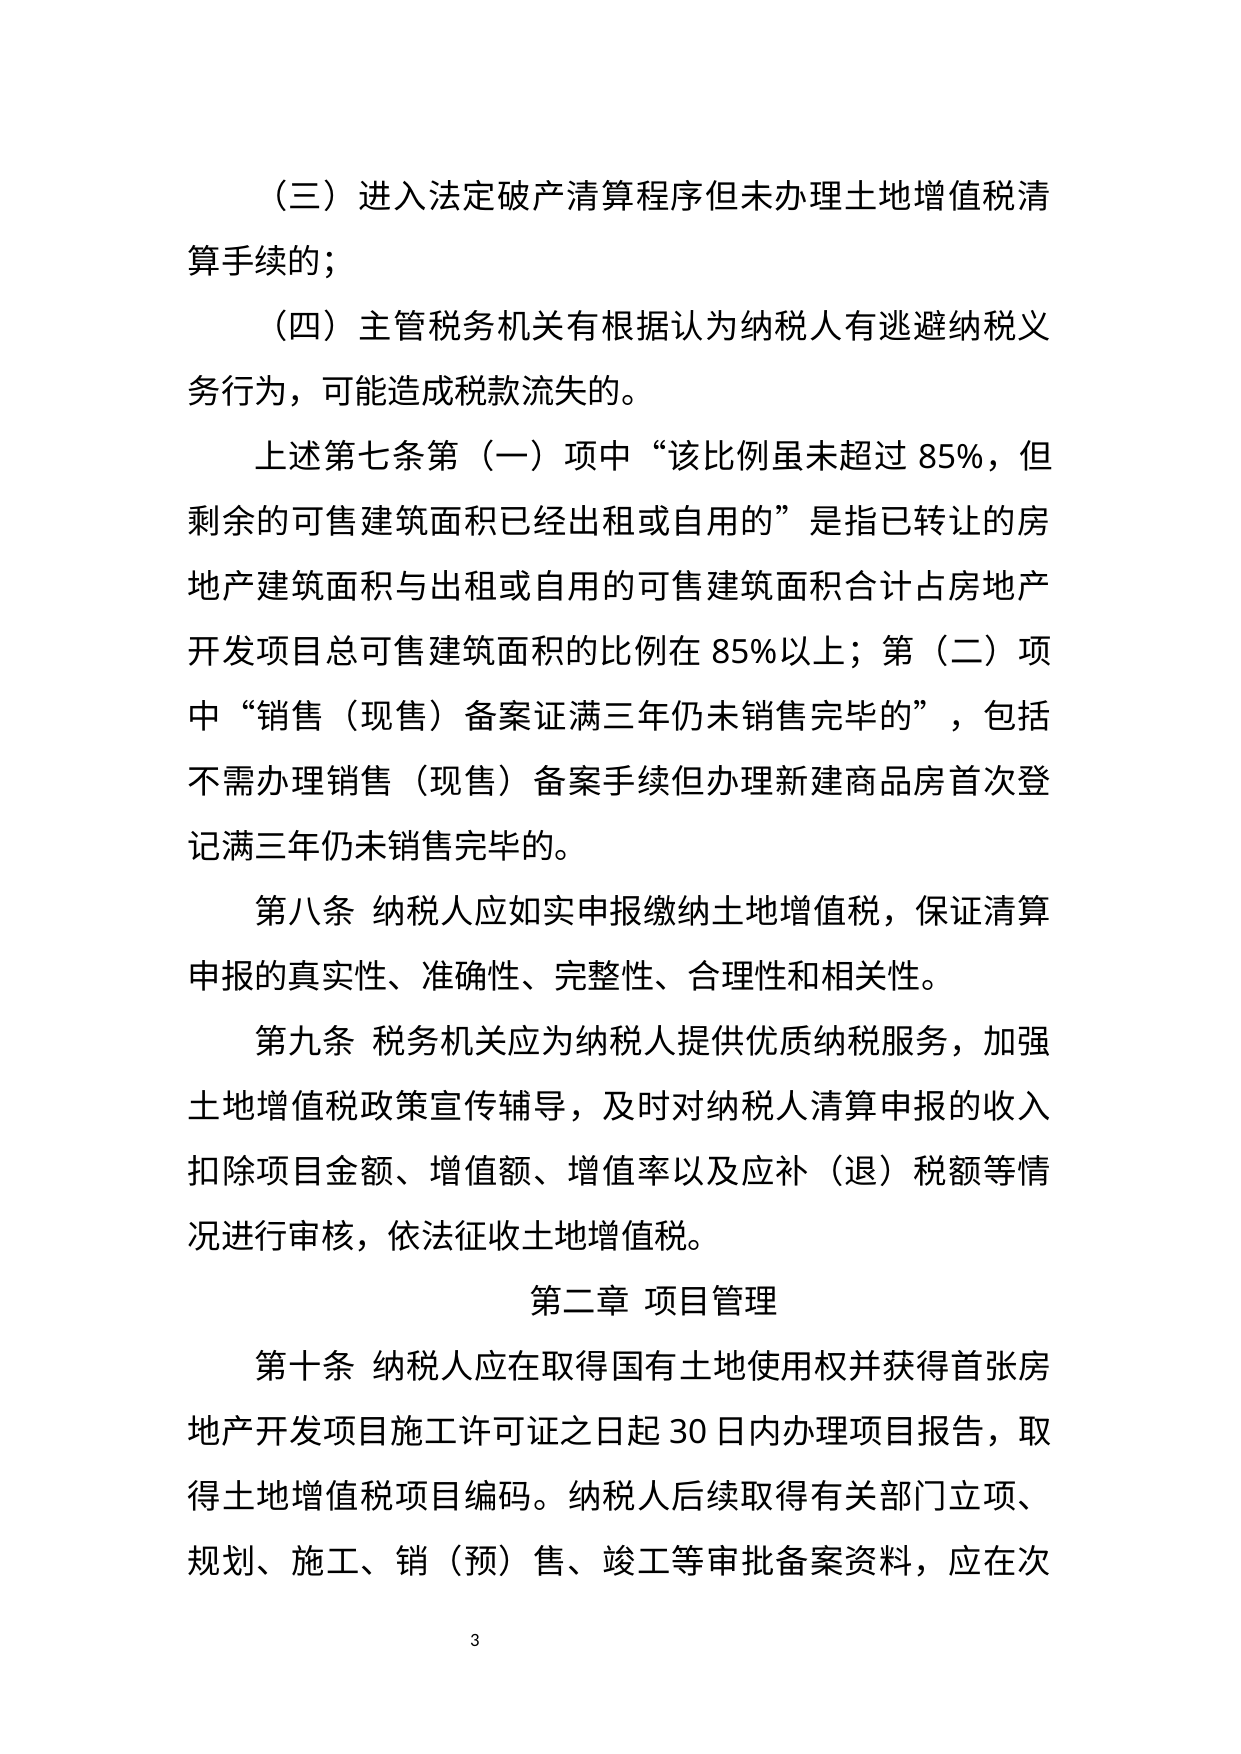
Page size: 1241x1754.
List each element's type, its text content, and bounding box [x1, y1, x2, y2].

text 第二章 项目管理 [187, 1267, 1053, 1332]
text 第八条 纳税人应如实申报缴纳土地增值税，保证清算申报的真实性、准确性、完整性、合理性和相关性。 [187, 877, 1053, 1007]
text 上述第七条第（一）项中“该比例虽未超过85%，但剩余的可售建筑面积已经出租或自用的”是指已转让的房地产建筑面积与出租或自用的可售建筑面积合计占房地产开发项目总可售建筑面积的比例在85%以上；第（二）项中“销售（现售）备案证满三年仍未销售完毕的”，包括不需办理销售（现售）备案手续但办理新建商品房首次登记满三年仍未销售完毕的。 [187, 422, 1053, 877]
text 第九条 税务机关应为纳税人提供优质纳税服务，加强土地增值税政策宣传辅导，及时对纳税人清算申报的收入、扣除项目金额、增值额、增值率以及应补（退）税额等情况进行审核，依法征收土地增值税。 [187, 1007, 1053, 1267]
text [187, 1332, 1053, 1592]
text （三）进入法定破产清算程序但未办理土地增值税清算手续的； [187, 162, 1053, 292]
text （四）主管税务机关有根据认为纳税人有逃避纳税义务行为，可能造成税款流失的。 [187, 292, 1053, 422]
